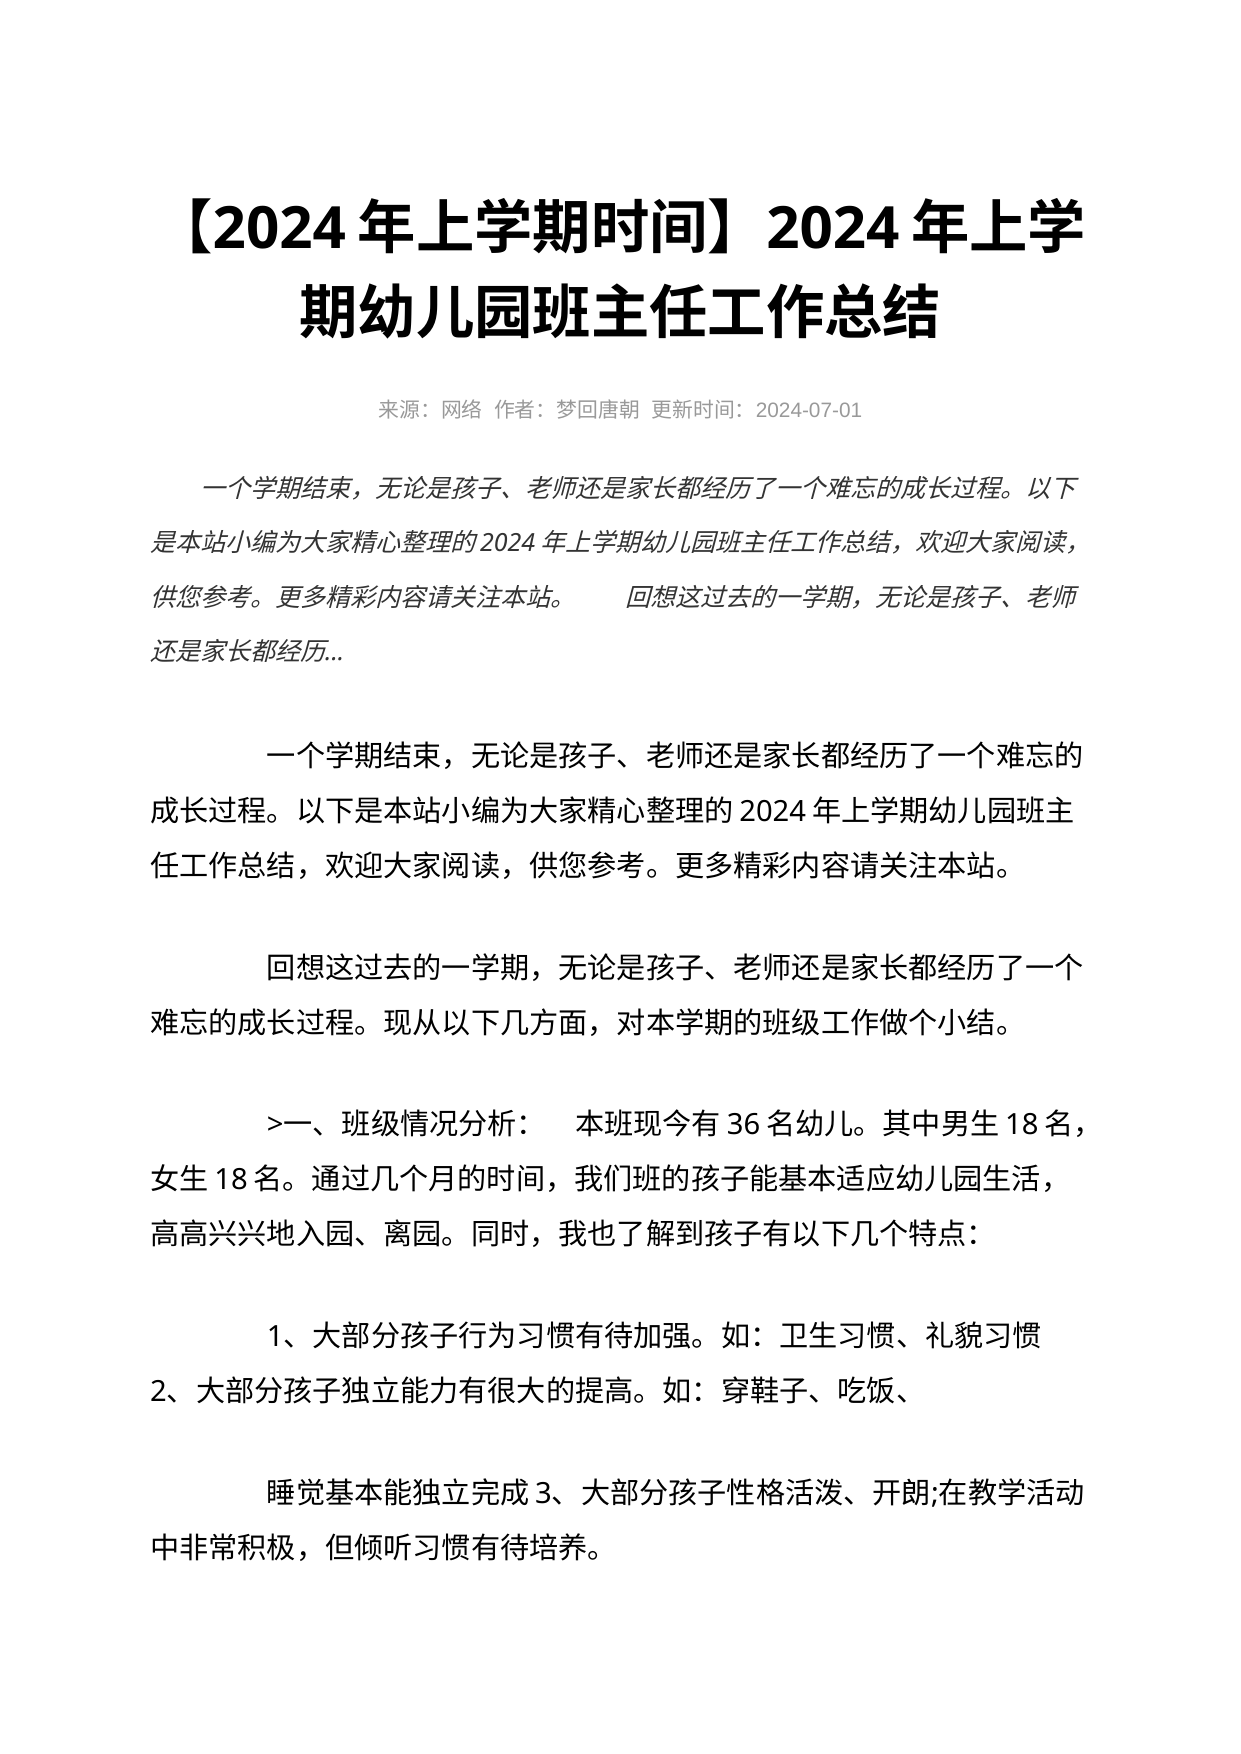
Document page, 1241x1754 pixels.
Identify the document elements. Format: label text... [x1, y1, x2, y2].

text 一个学期结束，无论是孩子、老师还是家长都经历了一个难忘的成长过程。以下是本站小编为大家精心整理的2024年上学期幼儿园班主任工作总结，欢迎大家阅读，供您参考。更多精彩内容请关注本站。 [150, 733, 1090, 885]
text >一、班级情况分析： 本班现今有36名幼儿。其中男生18名，女生18名。通过几个月的时间，我们班的孩子能基本适应幼儿园生活，高高兴兴地入园、离园。同时，我也了解到孩子有以下几个特点： [150, 1101, 1090, 1253]
text 回想这过去的一学期，无论是孩子、老师还是家长都经历了一个难忘的成长过程。现从以下几方面，对本学期的班级工作做个小结。 [150, 944, 1090, 1041]
text 1、大部分孩子行为习惯有待加强。如：卫生习惯、礼貌习惯2、大部分孩子独立能力有很大的提高。如：穿鞋子、吃饭、 [150, 1313, 1090, 1410]
text 一个学期结束，无论是孩子、老师还是家长都经历了一个难忘的成长过程。以下是本站小编为大家精心整理的2024年上学期幼儿园班主任工作总结，欢迎大家阅读，供您参考。更多精彩内容请关注本站。 回想这过去的一学期，无论是孩子、老师还是家长都经历... [150, 468, 1090, 668]
subtitle 【2024年上学期时间】2024年上学期幼儿园班主任工作总结 [150, 181, 1090, 351]
text 来源：网络 作者：梦回唐朝 更新时间：2024-07-01 [150, 397, 1090, 421]
text 睡觉基本能独立完成3、大部分孩子性格活泼、开朗;在教学活动中非常积极，但倾听习惯有待培养。 [150, 1470, 1090, 1567]
